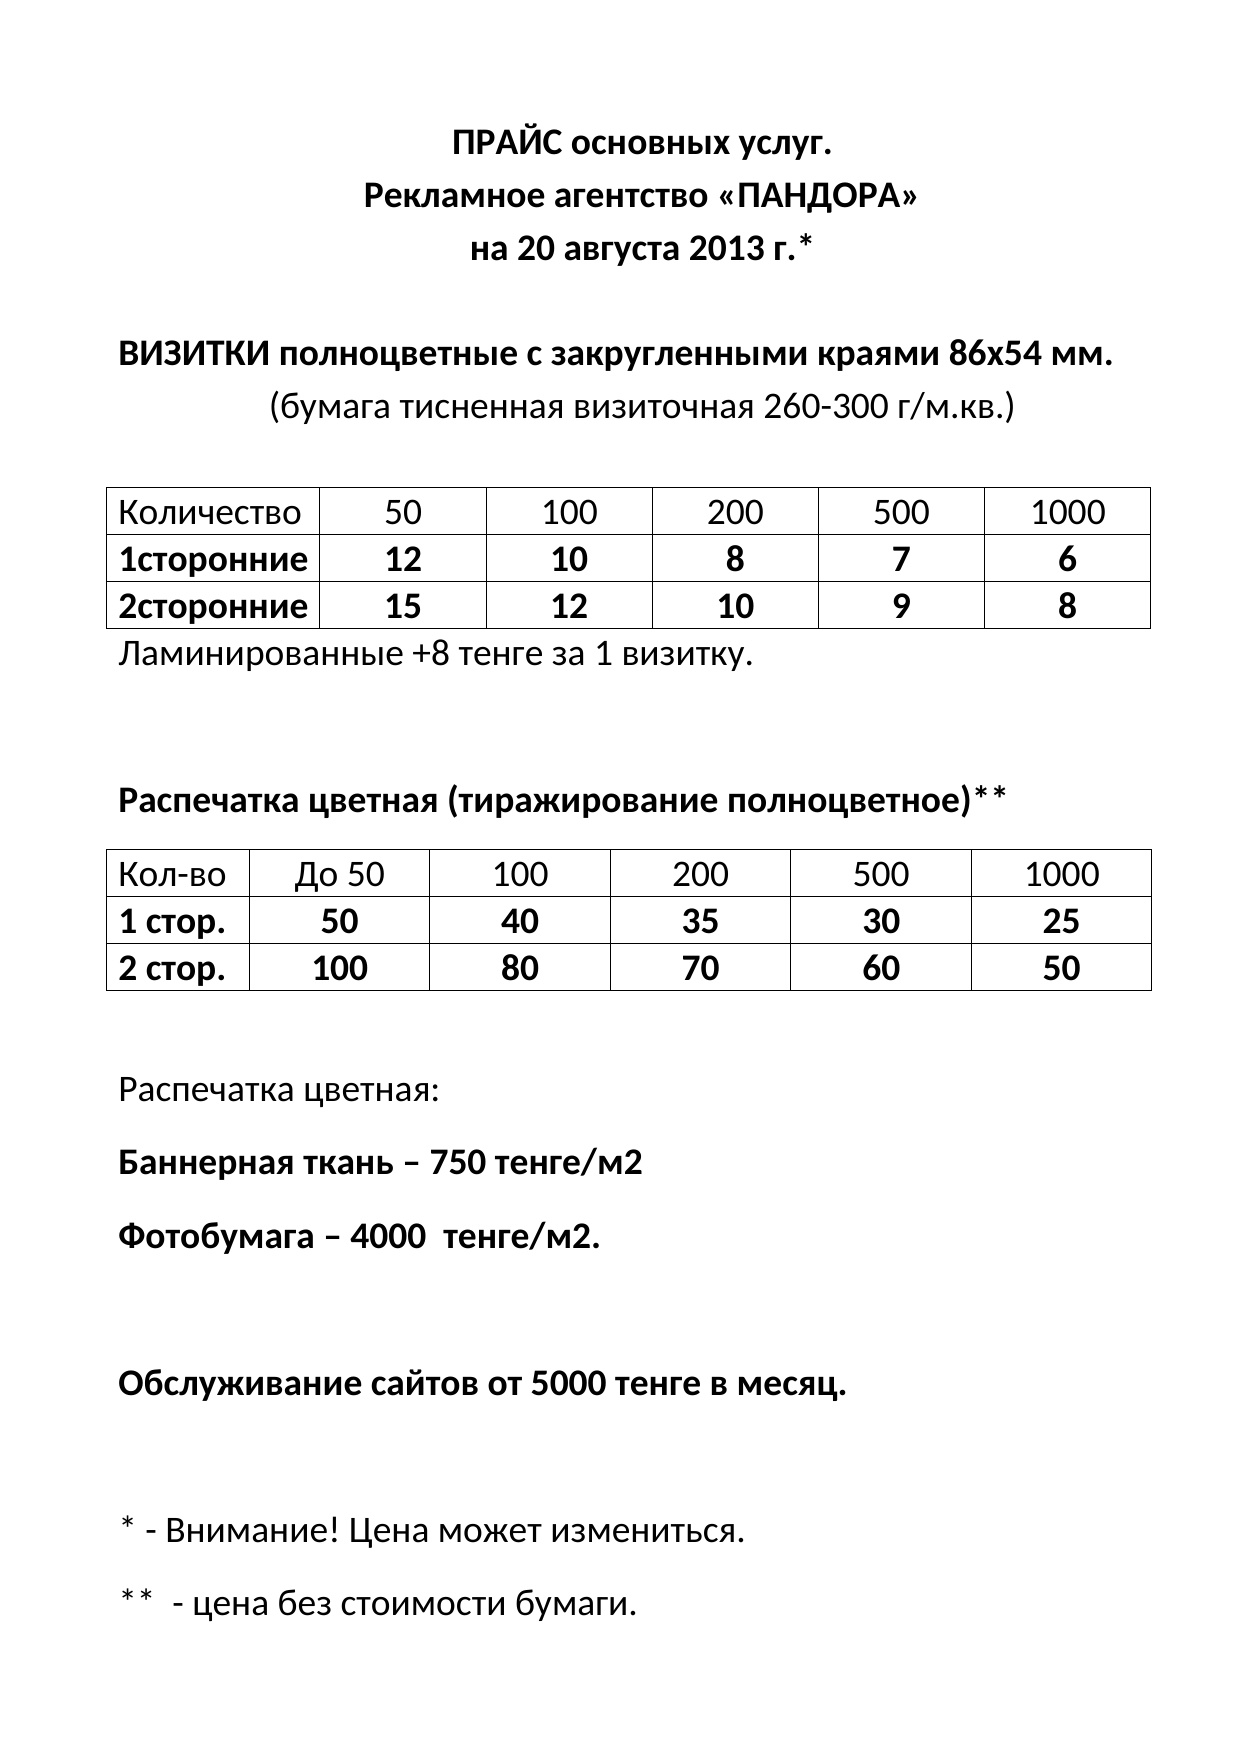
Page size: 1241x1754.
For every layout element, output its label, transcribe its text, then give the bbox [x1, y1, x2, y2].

text * - Внимание! Цена может измениться. [118, 1506, 1167, 1552]
table_cell 2сторонние [107, 582, 319, 628]
table_cell 70 [611, 944, 790, 990]
table_cell 2 стор. [107, 944, 249, 990]
table_header Количество [107, 488, 319, 534]
table_cell 10 [487, 535, 652, 581]
text Распечатка цветная (тиражирование полноцветное)** [118, 776, 1167, 822]
table_cell 50 [972, 944, 1151, 990]
text (бумага тисненная визиточная 260-300 г/м.кв.) [118, 382, 1167, 427]
table_header 1000 [972, 850, 1151, 896]
text Фотобумага – 4000 тенге/м2. [118, 1212, 1167, 1257]
table_header 100 [430, 850, 610, 896]
table_cell 40 [430, 897, 610, 943]
text Распечатка цветная: [118, 1064, 1167, 1110]
text ** - цена без стоимости бумаги. [118, 1579, 1167, 1625]
table_header 200 [653, 488, 818, 534]
table_cell 100 [250, 944, 429, 990]
table_cell 12 [487, 582, 652, 628]
text Баннерная ткань – 750 тенге/м2 [118, 1138, 1167, 1184]
text ВИЗИТКИ полноцветные с закругленными краями 86х54 мм. [118, 329, 1167, 375]
table_header 500 [791, 850, 971, 896]
table_cell 25 [972, 897, 1151, 943]
table_cell 12 [320, 535, 486, 581]
table_header 1000 [985, 488, 1150, 534]
table_header До 50 [250, 850, 429, 896]
text Обслуживание сайтов от 5000 тенге в месяц. [118, 1359, 1167, 1404]
table_header 50 [320, 488, 486, 534]
table_cell 35 [611, 897, 790, 943]
table_cell 10 [653, 582, 818, 628]
text на 20 августа 2013 г.* [118, 223, 1167, 269]
table_cell 7 [819, 535, 984, 581]
table_header 500 [819, 488, 984, 534]
text ПРАЙС основных услуг. [118, 118, 1167, 164]
table_header 200 [611, 850, 790, 896]
table_cell 1 стор. [107, 897, 249, 943]
table_cell 60 [791, 944, 971, 990]
table_cell 6 [985, 535, 1150, 581]
text Ламинированные +8 тенге за 1 визитку. [118, 629, 1167, 674]
table_cell 50 [250, 897, 429, 943]
table_cell 80 [430, 944, 610, 990]
table_cell 15 [320, 582, 486, 628]
text Рекламное агентство «ПАНДОРА» [118, 171, 1167, 217]
table_cell 8 [653, 535, 818, 581]
table_header 100 [487, 488, 652, 534]
table_cell 9 [819, 582, 984, 628]
table_cell 8 [985, 582, 1150, 628]
table_cell 1сторонние [107, 535, 319, 581]
table_cell 30 [791, 897, 971, 943]
table_header Кол-во [107, 850, 249, 896]
